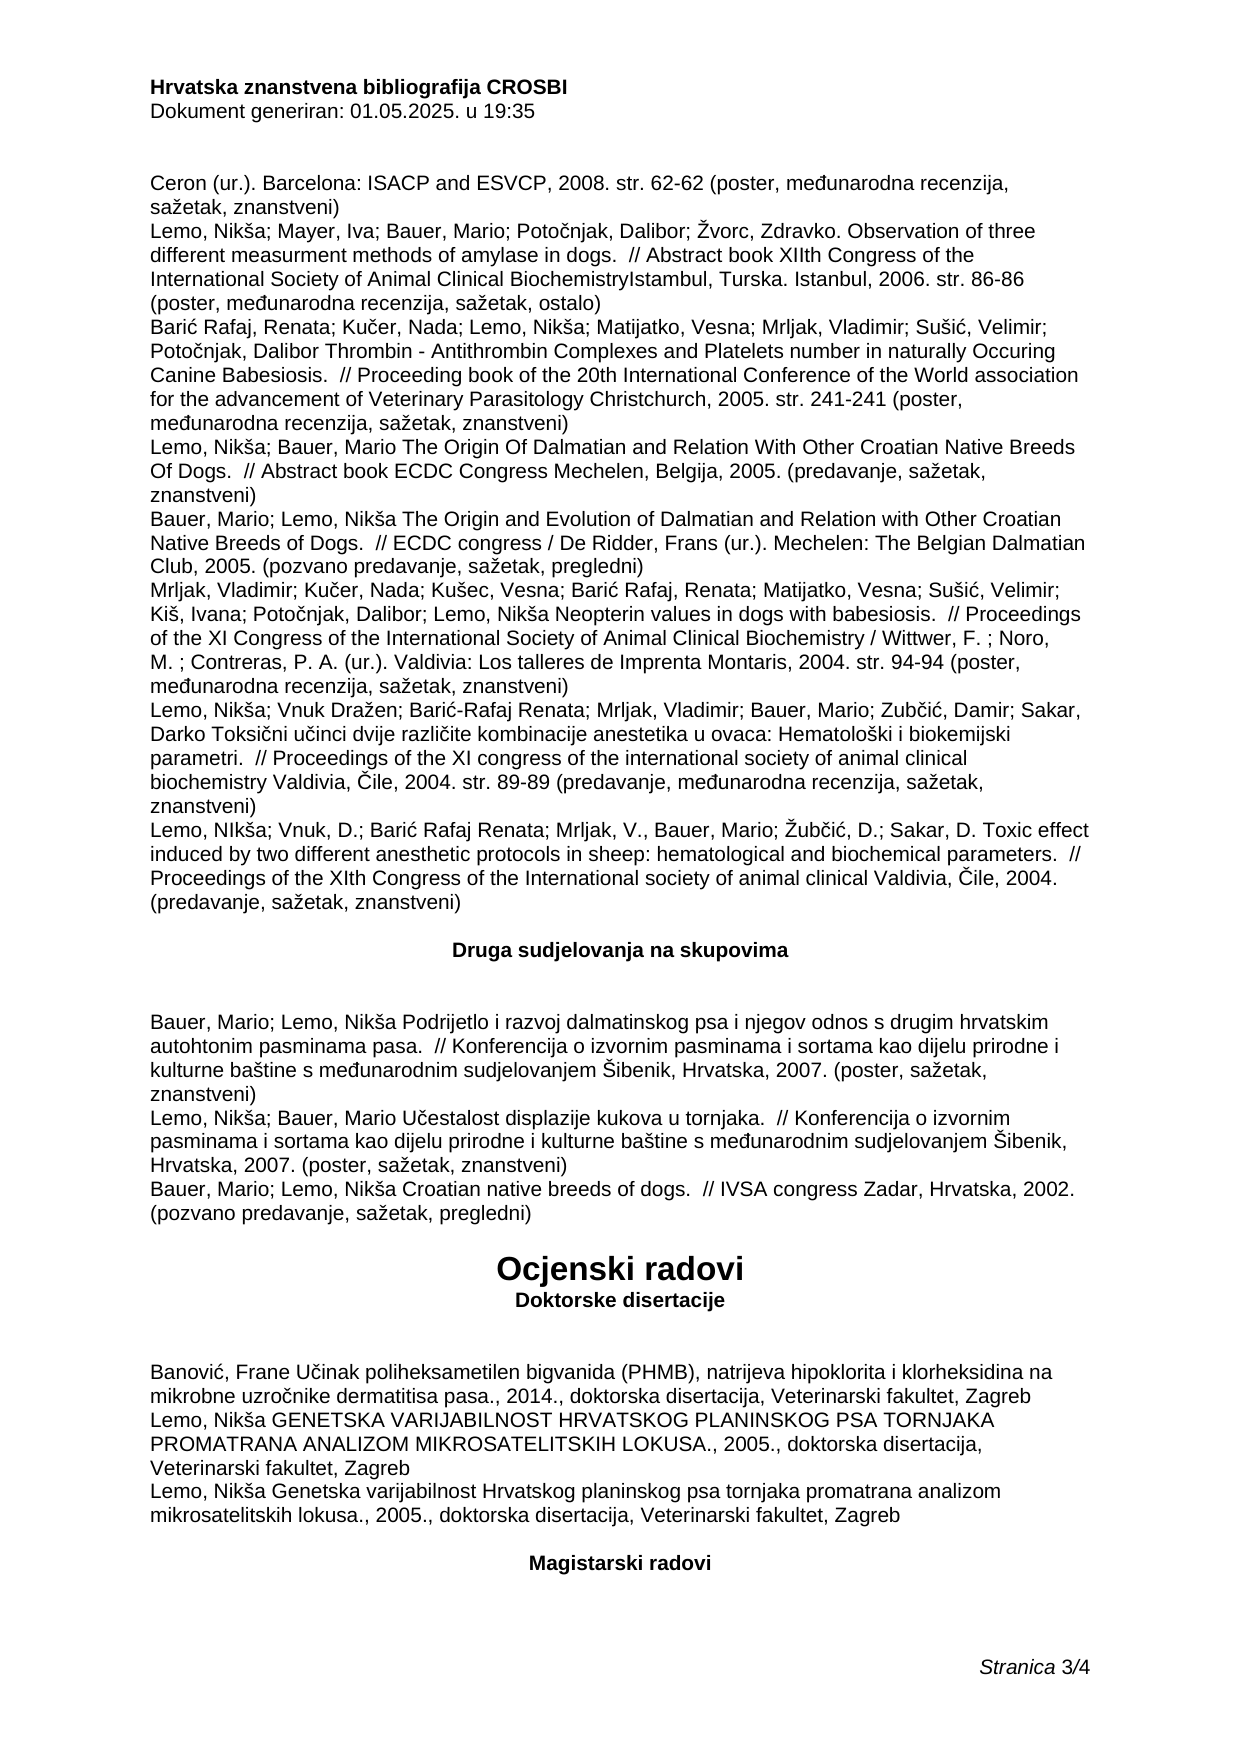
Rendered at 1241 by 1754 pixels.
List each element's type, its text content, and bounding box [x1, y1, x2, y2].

text Lemo, Nikša [150, 1479, 1090, 1527]
subtitle Doktorske disertacije [150, 1288, 1090, 1312]
subtitle Magistarski radovi [150, 1551, 1090, 1575]
text Barić Rafaj, Renata; Kučer, Nada; Lemo, Nikša; Matijatko, Vesna; Mrljak, Vladimir; Sušić, Velimir; Potočnjak, Dalibor [150, 315, 1090, 434]
subtitle Druga sudjelovanja na skupovima [150, 938, 1090, 962]
text Banović, Frane [150, 1359, 1090, 1407]
text Lemo, Nikša; Bauer, Mario [150, 434, 1090, 506]
text Lemo, Nikša; Vnuk Dražen; Barić-Rafaj Renata; Mrljak, Vladimir; Bauer, Mario; Zubčić, Damir; Sakar, Darko [150, 698, 1090, 818]
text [150, 171, 1090, 219]
subtitle Ocjenski radovi [150, 1249, 1090, 1288]
text Lemo, Nikša; Mayer, Iva; Bauer, Mario; Potočnjak, Dalibor; Žvorc, Zdravko. [150, 219, 1090, 315]
text Lemo, NIkša; Vnuk, D.; Barić Rafaj Renata; Mrljak, V., Bauer, Mario; Žubčić, D.; Sakar, D. [150, 818, 1090, 914]
text Mrljak, Vladimir; Kučer, Nada; Kušec, Vesna; Barić Rafaj, Renata; Matijatko, Vesna; Sušić, Velimir; Kiš, Ivana; Potočnjak, Dalibor; Lemo, Nikša [150, 578, 1090, 698]
text Bauer, Mario; Lemo, Nikša [150, 1009, 1090, 1105]
text Bauer, Mario; Lemo, Nikša [150, 506, 1090, 578]
text Lemo, Nikša; Bauer, Mario [150, 1105, 1090, 1177]
text Lemo, Nikša [150, 1407, 1090, 1479]
text Bauer, Mario; Lemo, Nikša [150, 1177, 1090, 1225]
